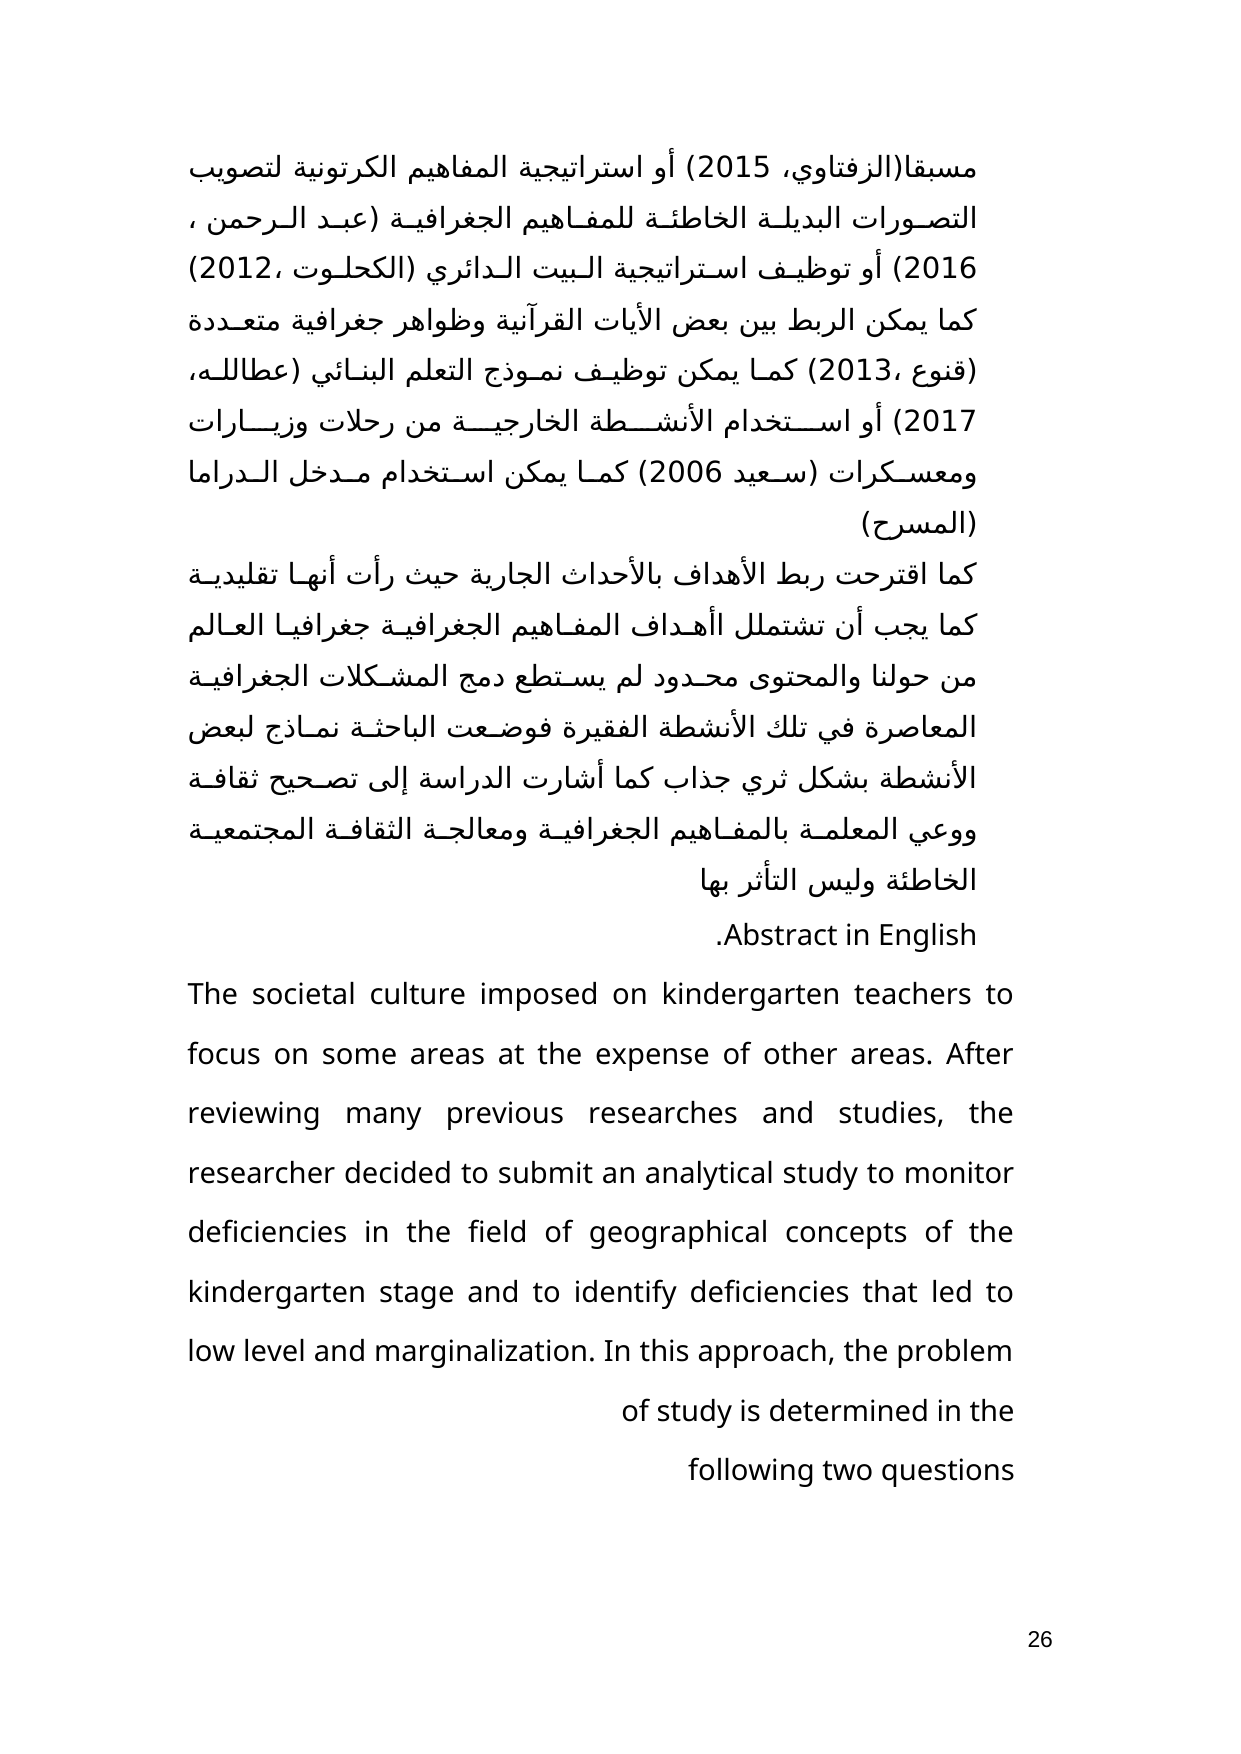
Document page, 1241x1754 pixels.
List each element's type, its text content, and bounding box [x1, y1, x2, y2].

list كما اقترحت ربط الأهداف بالأحداث الجارية حيث رأت أنها تقليدية كما يجب أن تشتملل اأهداف المفاهيم الجغرافية جغرافيا العالم من حولنا والمحتوى محدود لم يستطع دمج المشكلات الجغرافية المعاصرة في تلك الأنشطة الفقيرة فوضعت الباحثة نماذج لبعض الأنشطة بشكل ثري جذاب كما أشارت الدراسة إلى تصحيح ثقافة ووعي المعلمة بالمفاهيم الجغرافية ومعالجة الثقافة المجتمعية الخاطئة وليس التأثر بها [187, 557, 978, 897]
list Abstract in English. [187, 914, 978, 954]
text The societal culture imposed on kindergarten teachers to focus on some areas at the expense of other areas. After reviewing many previous researches and studies, the researcher decided to submit an analytical study to monitor deficiencies in the field of geographical concepts of the kindergarten stage and to identify deficiencies that led to low level and marginalization. In this approach, the problem of study is determined in the [187, 973, 1015, 1429]
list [187, 150, 978, 541]
text following two questions [187, 1449, 1015, 1489]
